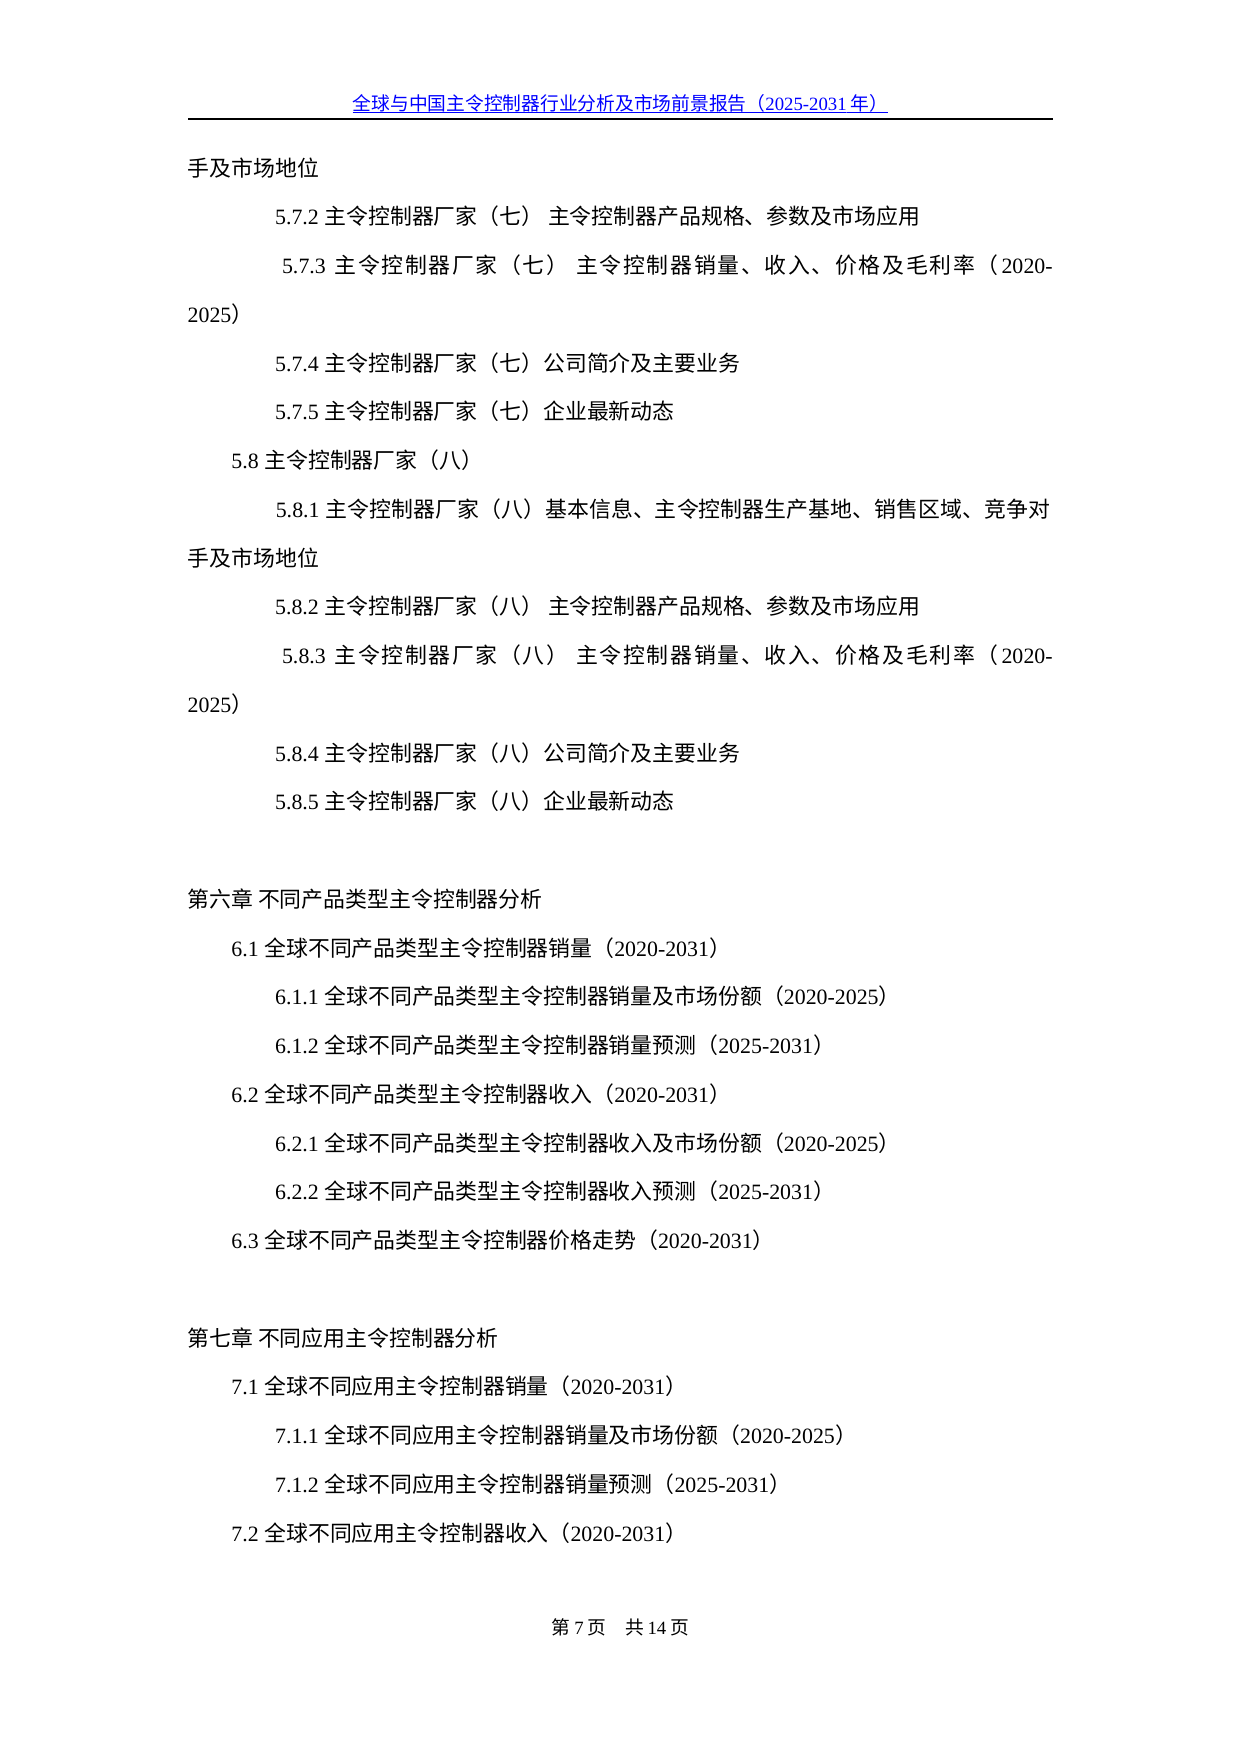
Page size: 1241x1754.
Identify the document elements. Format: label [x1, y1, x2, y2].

text [187, 150, 1053, 1548]
